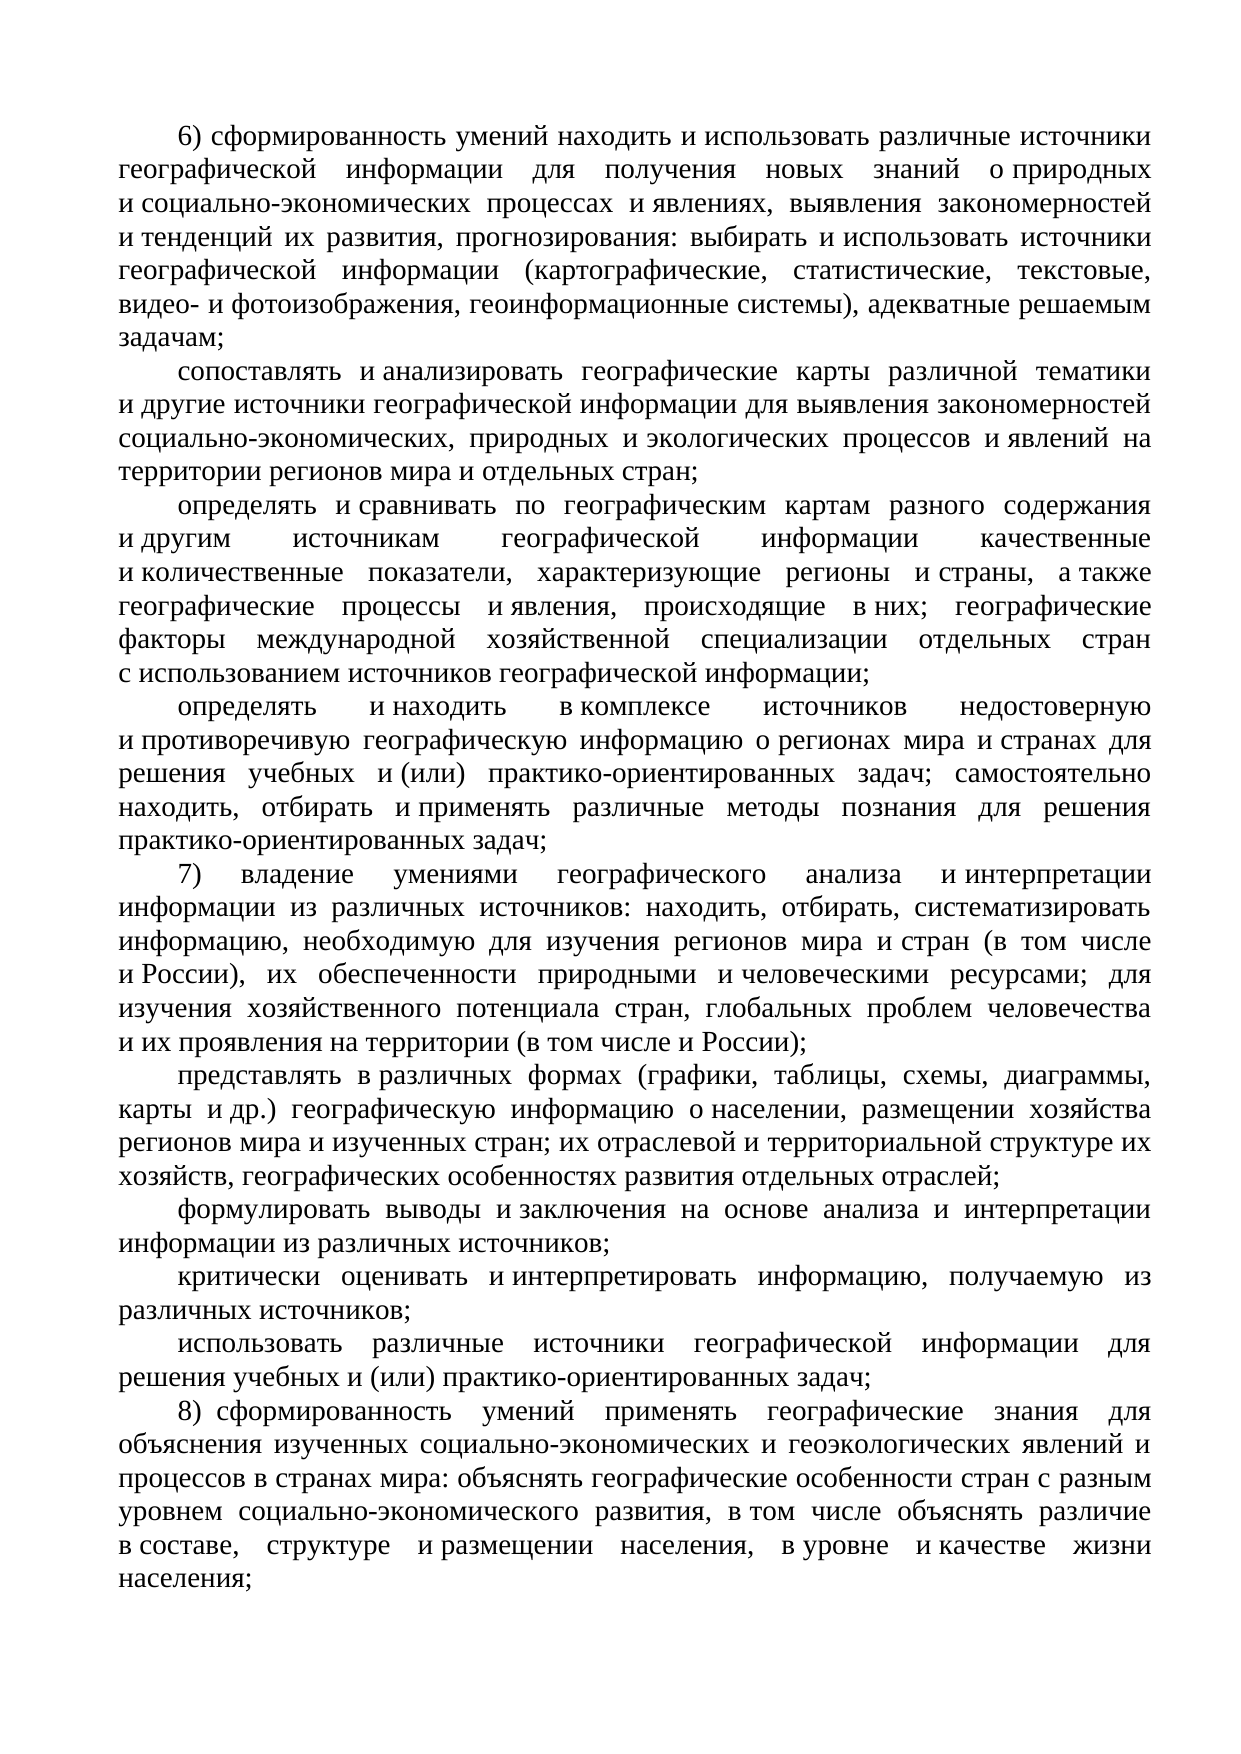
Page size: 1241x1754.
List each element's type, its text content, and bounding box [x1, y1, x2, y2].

text представлять в различных формах (графики, таблицы, схемы, диаграммы, карты и др.) географическую информацию о населении, размещении хозяйства регионов мира и изученных стран; их отраслевой и территориальной структуре их хозяйств, географических особенностях развития отдельных отраслей; [118, 1057, 1152, 1191]
text 6) сформированность умений находить и использовать различные источники географической информации для получения новых знаний о природных и социально-экономических процессах и явлениях, выявления закономерностей и тенденций их развития, прогнозирования: выбирать и использовать источники географической информации (картографические, статистические, текстовые, видео- и фотоизображения, геоинформационные системы), адекватные решаемым задачам; [118, 118, 1152, 353]
text определять и находить в комплексе источников недостоверную и противоречивую географическую информацию о регионах мира и странах для решения учебных и (или) практико-ориентированных задач; самостоятельно находить, отбирать и применять различные методы познания для решения практико-ориентированных задач; [118, 688, 1152, 856]
text критически оценивать и интерпретировать информацию, получаемую из различных источников; [118, 1258, 1152, 1326]
text определять и сравнивать по географическим картам разного содержания и другим источникам географической информации качественные и количественные показатели, характеризующие регионы и страны, а также географические процессы и явления, происходящие в них; географические факторы международной хозяйственной специализации отдельных стран с использованием источников географической информации; [118, 487, 1152, 688]
text сопоставлять и анализировать географические карты различной тематики и другие источники географической информации для выявления закономерностей социально-экономических, природных и экологических процессов и явлений на территории регионов мира и отдельных стран; [118, 353, 1152, 487]
text 8) сформированность умений применять географические знания для объяснения изученных социально-экономических и геоэкологических явлений и процессов в странах мира: объяснять географические особенности стран с разным уровнем социально-экономического развития, в том числе объяснять различие в составе, структуре и размещении населения, в уровне и качестве жизни населения; [118, 1393, 1152, 1594]
text 7) владение умениями географического анализа и интерпретации информации из различных источников: находить, отбирать, систематизировать информацию, необходимую для изучения регионов мира и стран (в том числе и России), их обеспеченности природными и человеческими ресурсами; для изучения хозяйственного потенциала стран, глобальных проблем человечества и их проявления на территории (в том числе и России); [118, 856, 1152, 1057]
text использовать различные источники географической информации для решения учебных и (или) практико-ориентированных задач; [118, 1326, 1152, 1393]
text формулировать выводы и заключения на основе анализа и интерпретации информации из различных источников; [118, 1191, 1152, 1258]
